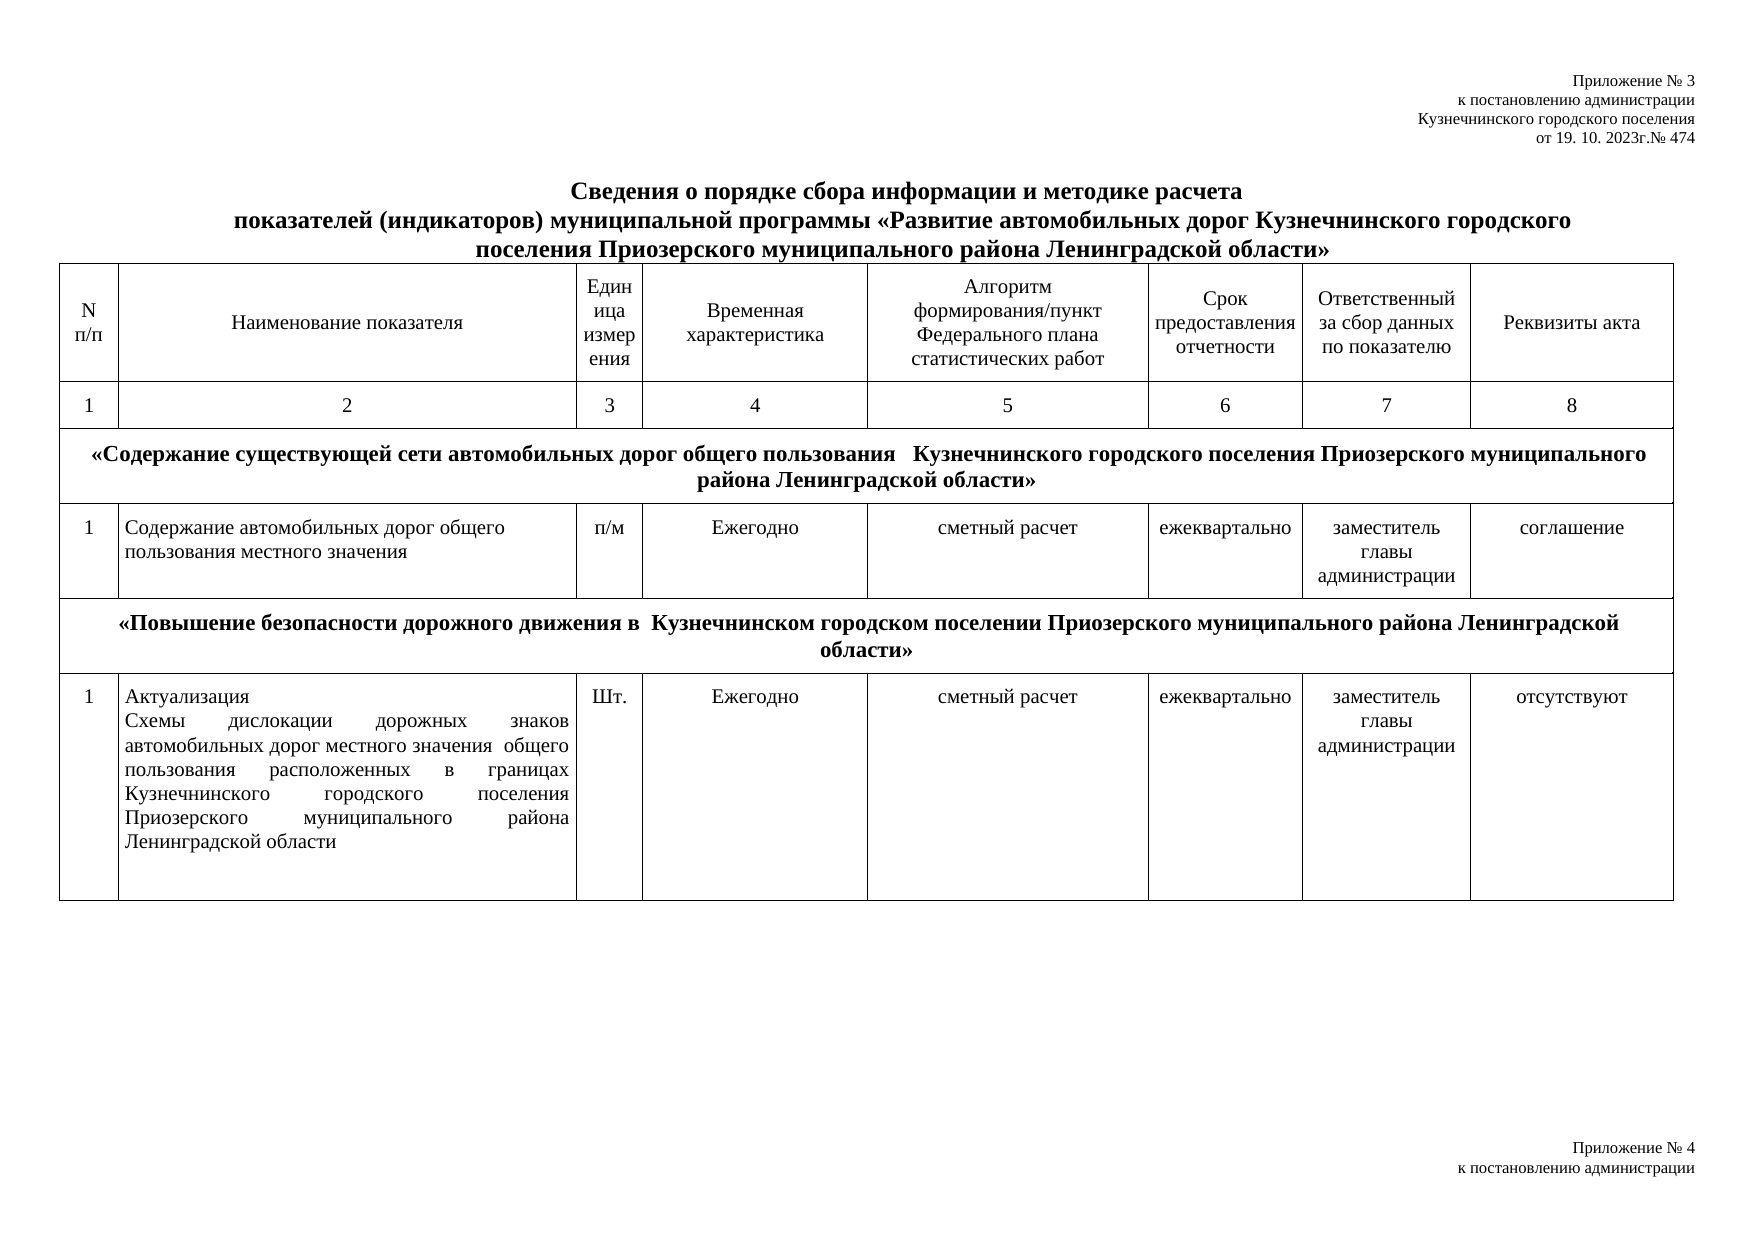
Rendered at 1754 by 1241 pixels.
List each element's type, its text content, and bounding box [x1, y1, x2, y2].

table_cell ежеквартально [1149, 504, 1302, 598]
table_cell заместитель главы администрации [1303, 674, 1470, 900]
table_header Наименование показателя [119, 264, 576, 381]
table_cell 2 [119, 382, 576, 428]
text к постановлению администрации [118, 90, 1695, 109]
table_header Ответственный за сбор данных по показателю [1303, 264, 1470, 381]
table_cell 1 [60, 382, 118, 428]
table_cell отсутствуют [1471, 674, 1673, 900]
table_cell Ежегодно [643, 674, 867, 900]
text Сведения о порядке сбора информации и методике расчета [118, 176, 1695, 205]
table_cell п/м [577, 504, 642, 598]
table_cell «Повышение безопасности дорожного движения в Кузнечнинском городском поселении Приозерского муниципального района Ленинградской области» [60, 599, 1673, 673]
table_cell 6 [1149, 382, 1302, 428]
table_cell Актуализация Схемы дислокации дорожных знаков автомобильных дорог местного значения общего пользования расположенных в границах Кузнечнинского городского поселения Приозерского муниципального района Ленинградской области [119, 674, 576, 900]
table_cell ежеквартально [1149, 674, 1302, 900]
table_cell 4 [643, 382, 867, 428]
table_cell Содержание автомобильных дорог общего пользования местного значения [119, 504, 576, 598]
table_header Алгоритм формирования/пункт Федерального плана статистических работ [868, 264, 1148, 381]
text Кузнечнинского городского поселения [118, 109, 1695, 128]
text к постановлению администрации [118, 1157, 1695, 1177]
table_header Единица измерения [577, 264, 642, 381]
table_cell 1 [60, 674, 118, 900]
text от 19. 10. 2023г.№ 474 [118, 128, 1695, 147]
table_cell сметный расчет [868, 504, 1148, 598]
text Приложение № 4 [118, 1138, 1695, 1157]
table_cell 5 [868, 382, 1148, 428]
table_cell 7 [1303, 382, 1470, 428]
table_cell 1 [60, 504, 118, 598]
table_cell Ежегодно [643, 504, 867, 598]
text показателей (индикаторов) муниципальной программы «Развитие автомобильных дорог Кузнечнинского городского поселения Приозерского муниципального района Ленинградской области» [177, 205, 1628, 262]
table_header Срок предоставления отчетности [1149, 264, 1302, 381]
table_cell заместитель главы администрации [1303, 504, 1470, 598]
table_cell «Содержание существующей сети автомобильных дорог общего пользования Кузнечнинского городского поселения Приозерского муниципального района Ленинградской области» [60, 429, 1673, 503]
table_header N п/п [60, 264, 118, 381]
table_header Реквизиты акта [1471, 264, 1673, 381]
text Приложение № 3 [118, 71, 1695, 90]
table_cell сметный расчет [868, 674, 1148, 900]
table_cell соглашение [1471, 504, 1673, 598]
table_cell 8 [1471, 382, 1673, 428]
table_cell Шт. [577, 674, 642, 900]
table_header Временная характеристика [643, 264, 867, 381]
table_cell 3 [577, 382, 642, 428]
